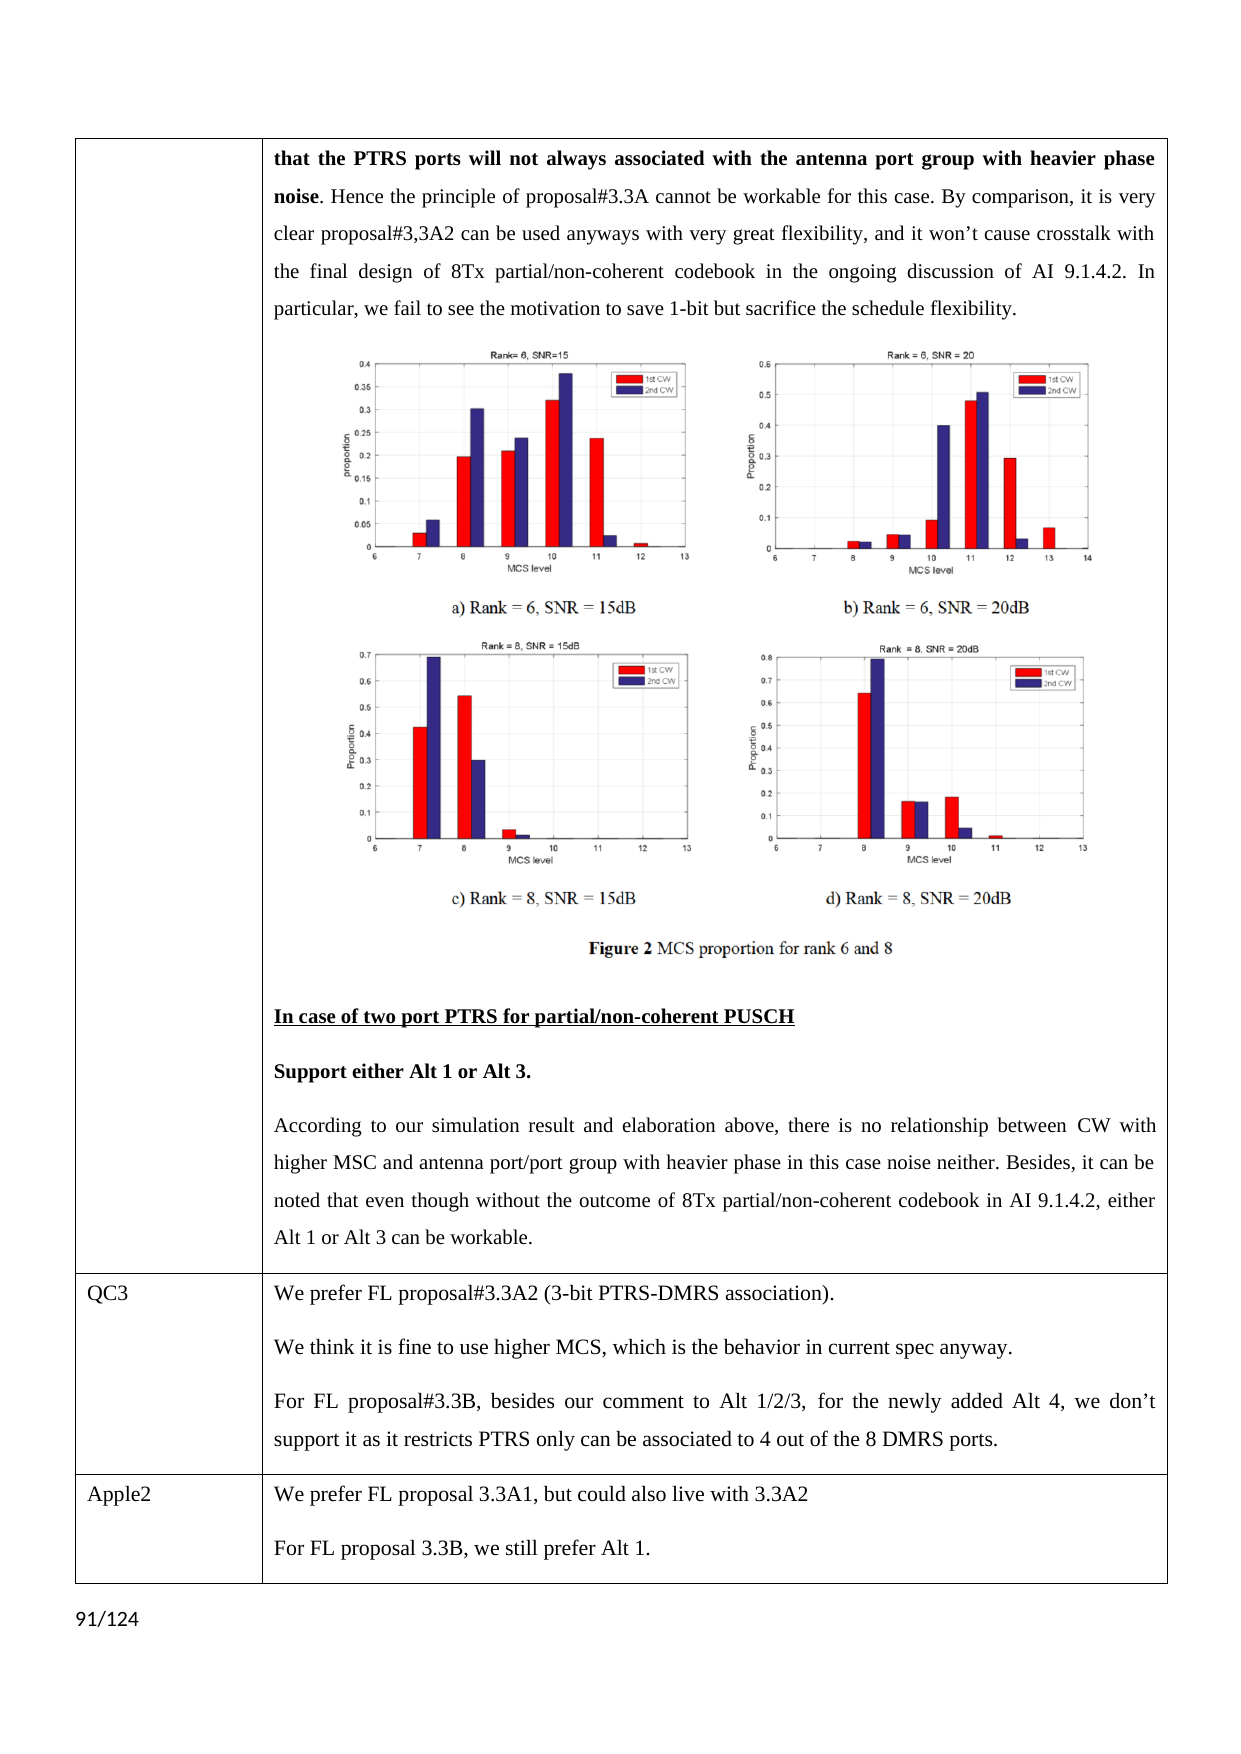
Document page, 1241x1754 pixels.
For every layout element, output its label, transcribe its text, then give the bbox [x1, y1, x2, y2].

picture [324, 343, 1106, 962]
table_cell Apple2 [76, 1475, 262, 1583]
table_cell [76, 139, 262, 1273]
table_cell We prefer FL proposal#3.3A2 (3-bit PTRS-DMRS association). We think it is fine to use higher MCS, which is the behavior in current spec anyway. For FL proposal#3.3B, besides our comment to Alt 1/2/3, for the newly added Alt 4, we don’t support it as it restricts PTRS only can be associated to 4 out of the 8 DMRS ports. [263, 1274, 1167, 1474]
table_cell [263, 139, 1167, 1273]
table_cell We prefer FL proposal 3.3A1, but could also live with 3.3A2 For FL proposal 3.3B, we still prefer Alt 1. [263, 1475, 1167, 1583]
table_cell QC3 [76, 1274, 262, 1474]
